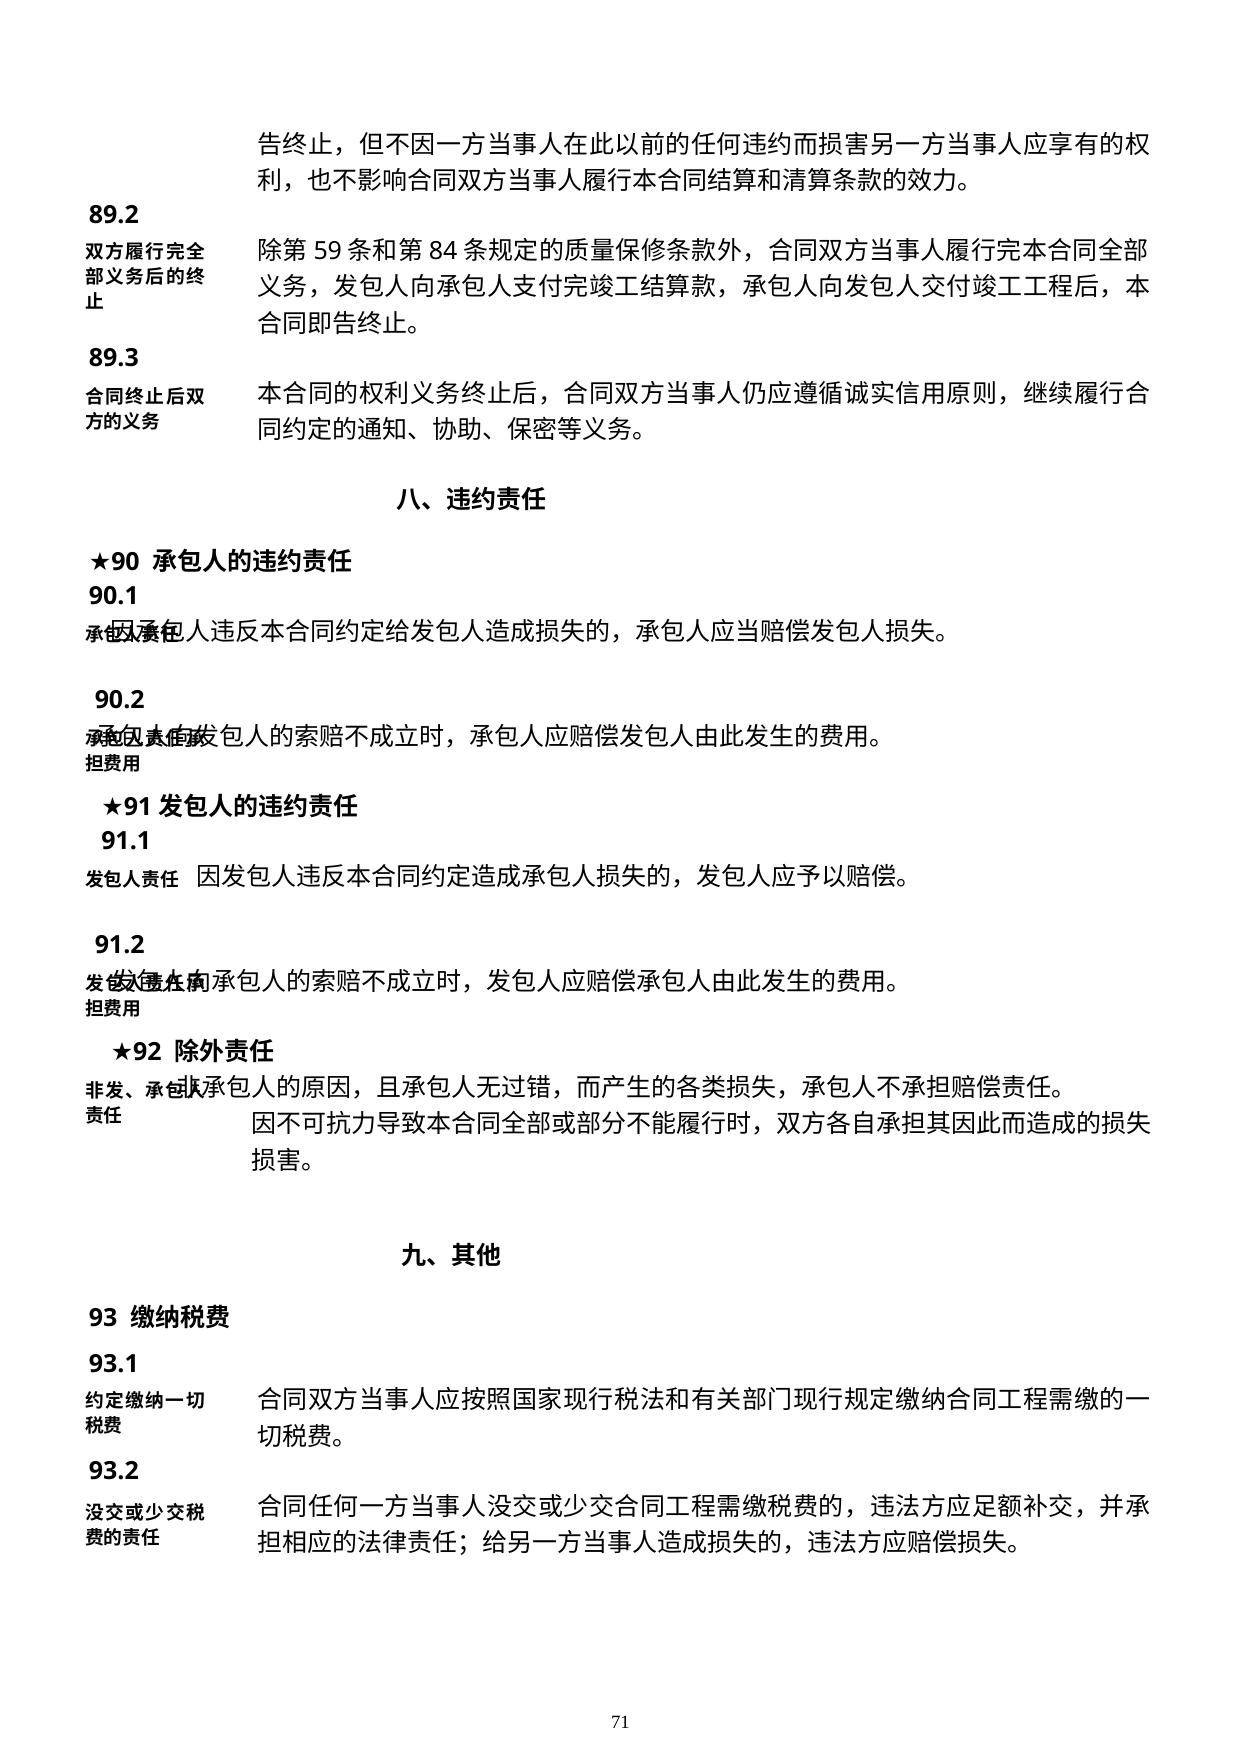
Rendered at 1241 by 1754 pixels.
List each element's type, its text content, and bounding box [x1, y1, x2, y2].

text 因承包人违反本合同约定给发包人造成损失的，承包人应当赔偿发包人损失。 [110, 612, 1152, 648]
text 合同双方当事人应按照国家现行税法和有关部门现行规定缴纳合同工程需缴的一切税费。 [257, 1380, 1152, 1452]
text 93.2 [89, 1452, 1152, 1486]
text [257, 124, 1152, 197]
text 91.1 [89, 823, 1152, 857]
text 因不可抗力导致本合同全部或部分不能履行时，双方各自承担其因此而造成的损失、损害。 [251, 1104, 1152, 1176]
text ★92 除外责任 [111, 1031, 1152, 1068]
text 90.2 [94, 682, 1152, 716]
text 除第59条和第84条规定的质量保修条款外，合同双方当事人履行完本合同全部义务，发包人向承包人支付完竣工结算款，承包人向发包人交付竣工工程后，本合同即告终止。 [257, 231, 1152, 339]
text 发包人向承包人的索赔不成立时，发包人应赔偿承包人由此发生的费用。 [111, 961, 1152, 997]
text 91.2 [94, 927, 1152, 961]
text 合同任何一方当事人没交或少交合同工程需缴税费的，违法方应足额补交，并承担相应的法律责任；给另一方当事人造成损失的，违法方应赔偿损失。 [257, 1486, 1152, 1559]
text 90.1 [89, 578, 1152, 612]
text 非承包人的原因，且承包人无过错，而产生的各类损失，承包人不承担赔偿责任。 [89, 1068, 1152, 1104]
text 承包人向发包人的索赔不成立时，承包人应赔偿发包人由此发生的费用。 [94, 716, 1152, 752]
text 93 缴纳税费 [89, 1297, 1152, 1333]
text ★90 承包人的违约责任 [89, 541, 1152, 578]
text 因发包人违反本合同约定造成承包人损失的，发包人应予以赔偿。 [196, 857, 1152, 893]
text 本合同的权利义务终止后，合同双方当事人仍应遵循诚实信用原则，继续履行合同约定的通知、协助、保密等义务。 [257, 373, 1152, 446]
text 89.3 [89, 339, 1152, 373]
text 93.1 [89, 1346, 1152, 1380]
text 八、违约责任 [89, 480, 1152, 516]
text 九、其他 [89, 1236, 1152, 1272]
text ★91 发包人的违约责任 [89, 786, 1152, 823]
text 89.2 [89, 197, 1152, 231]
